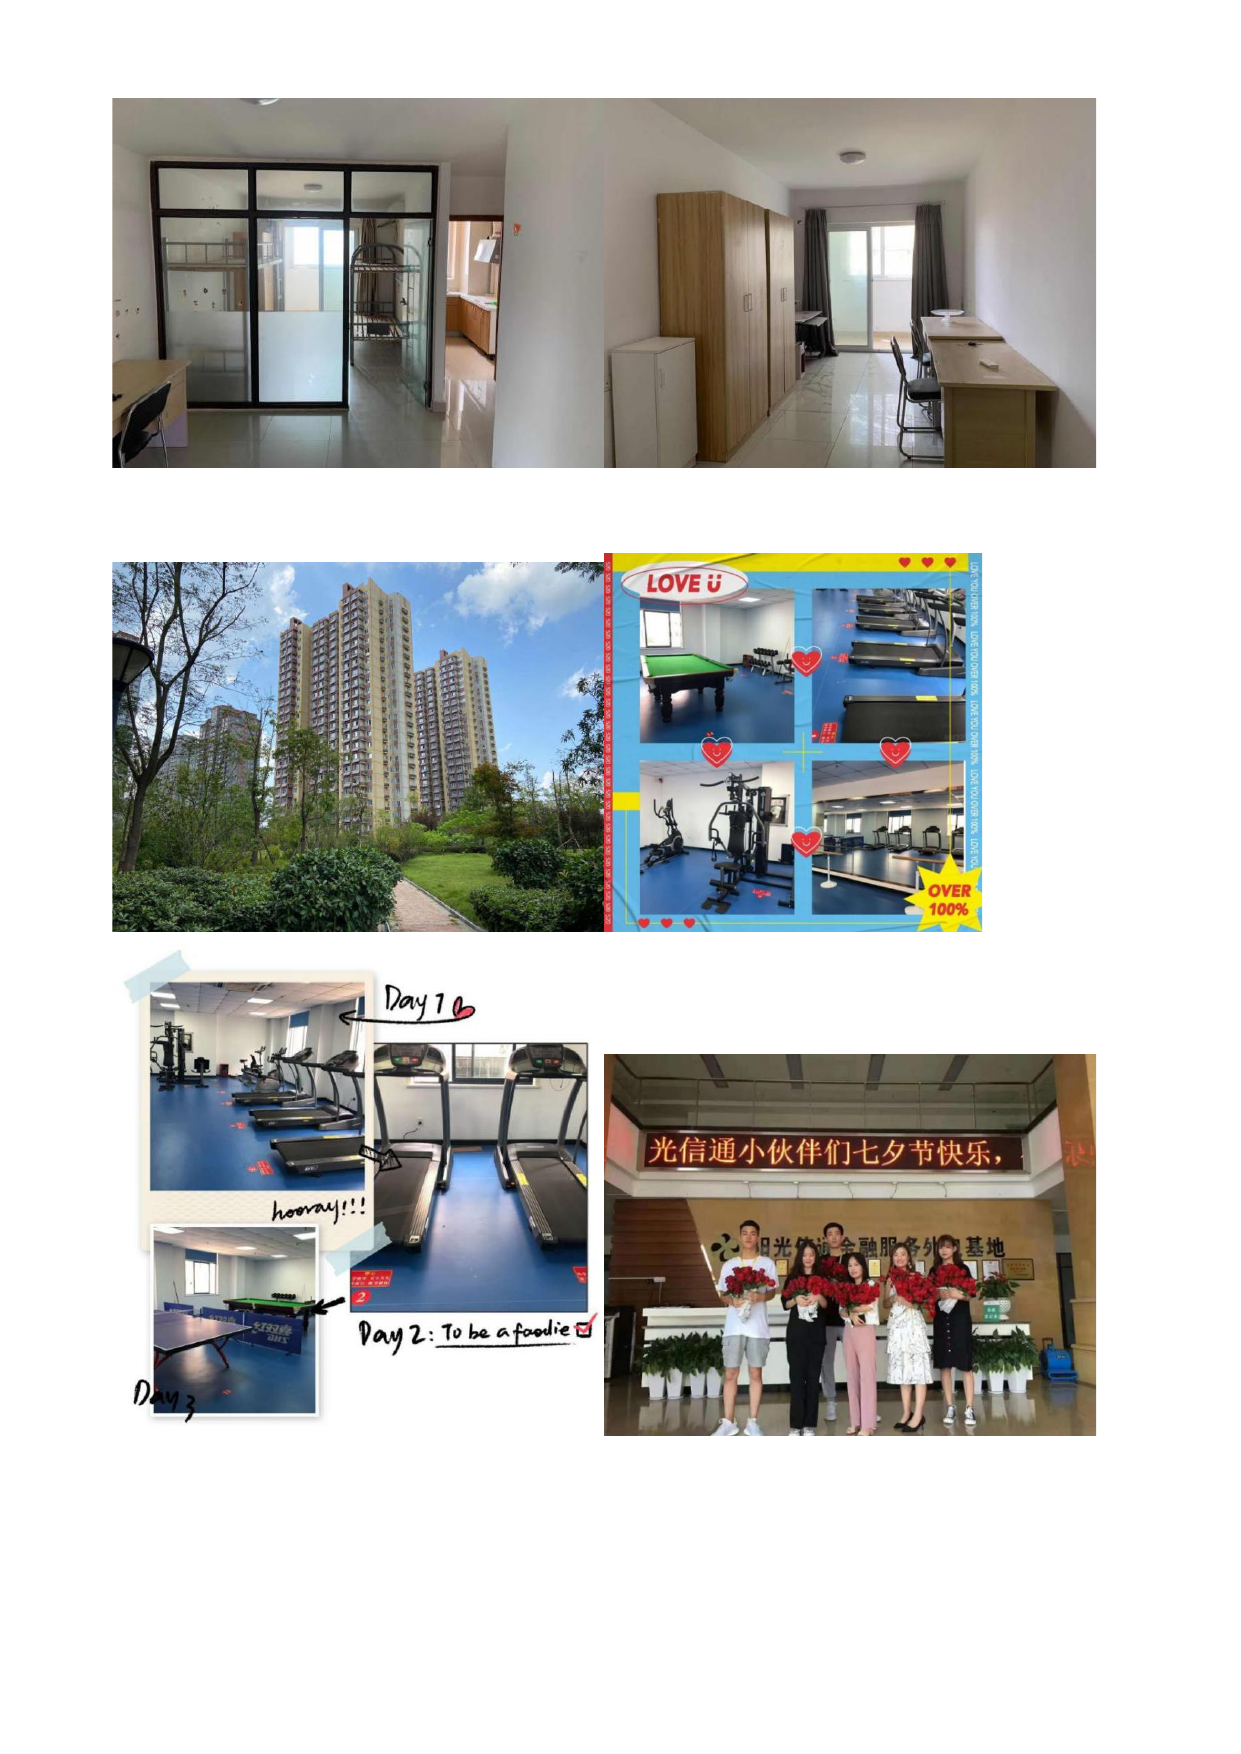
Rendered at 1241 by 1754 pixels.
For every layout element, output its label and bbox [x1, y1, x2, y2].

picture [112, 943, 1097, 1436]
picture [112, 98, 1097, 468]
picture [112, 553, 983, 932]
